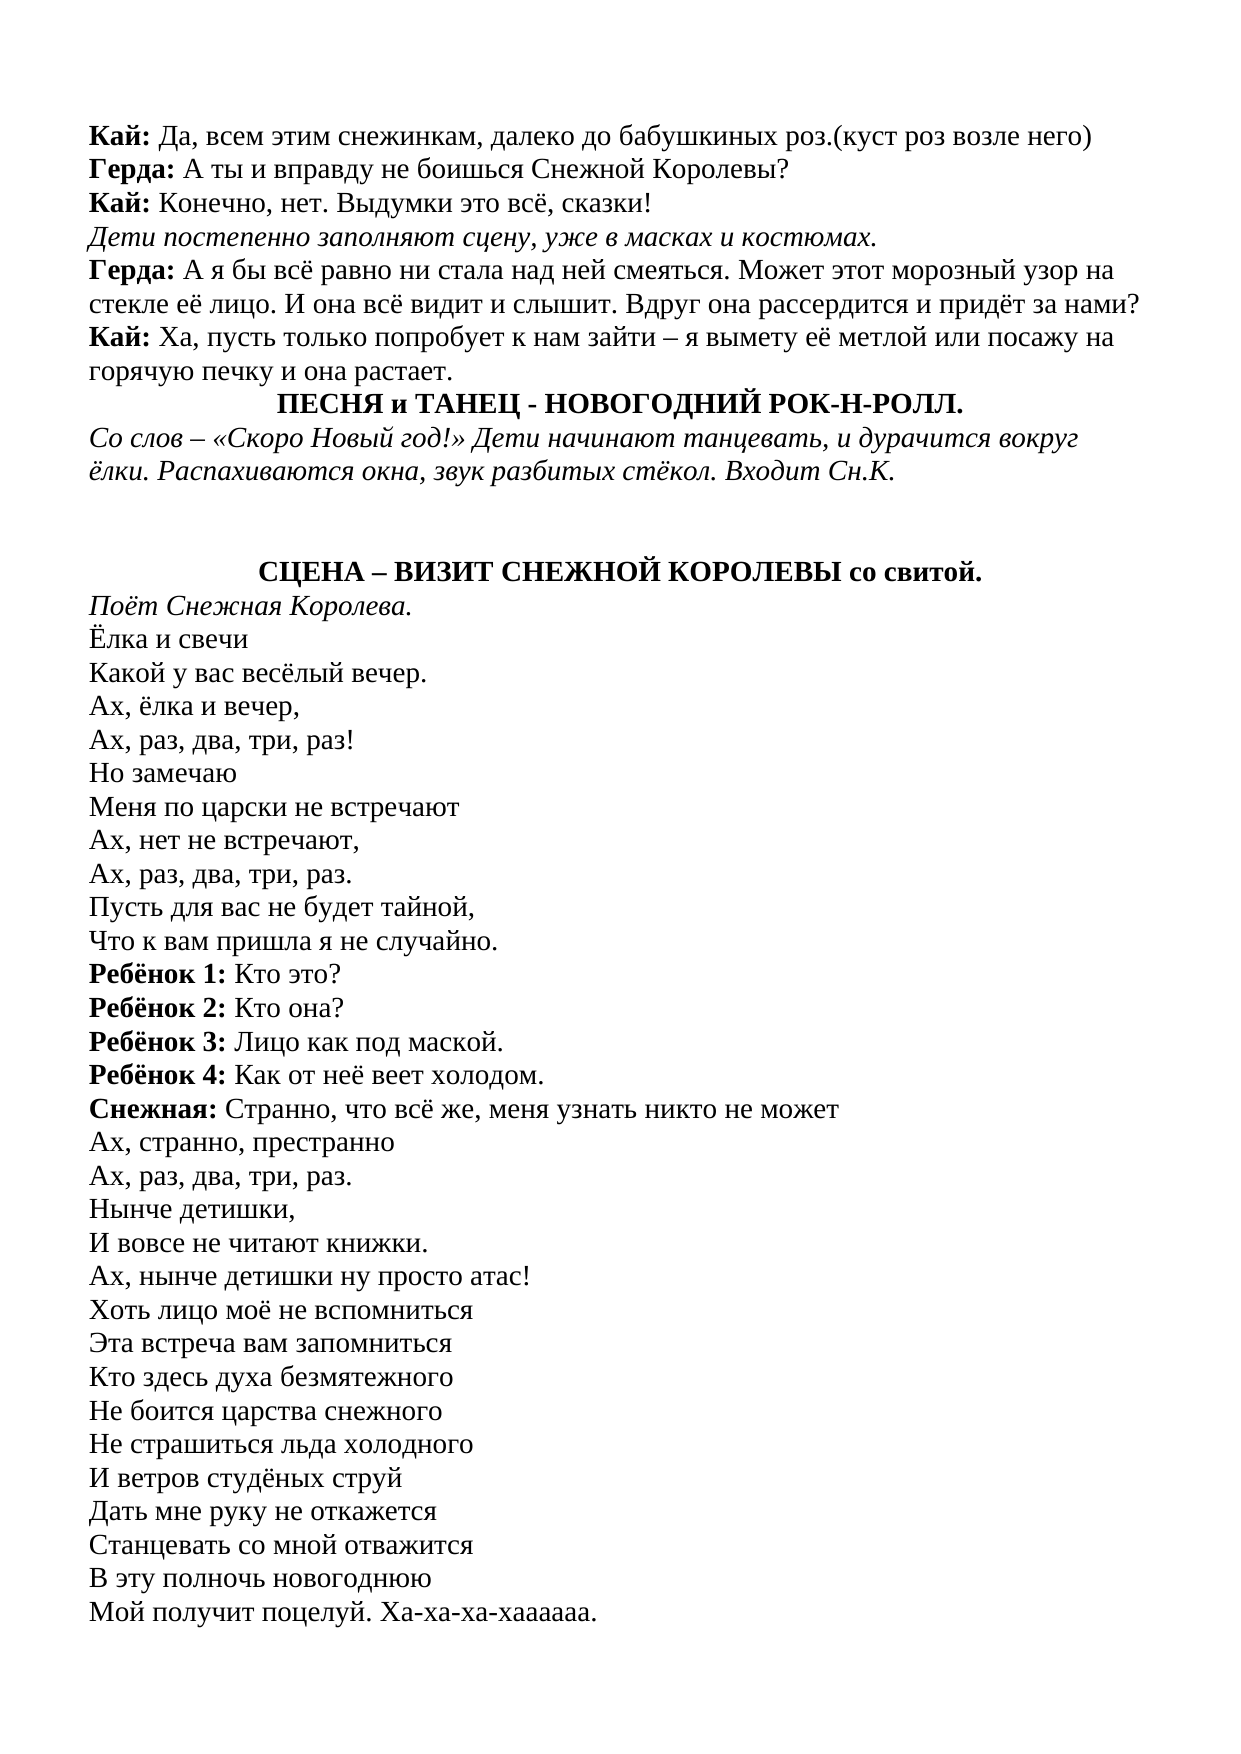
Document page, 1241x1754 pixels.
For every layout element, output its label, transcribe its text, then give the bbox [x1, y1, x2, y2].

text Ах, ёлка и вечер, [89, 688, 1152, 722]
text Кай: Конечно, нет. Выдумки это всё, сказки! [89, 185, 1152, 219]
text Не боится царства снежного [89, 1393, 1152, 1426]
text Нынче детишки, [89, 1191, 1152, 1225]
text И ветров студёных струй [89, 1460, 1152, 1493]
text Ребёнок 3: Лицо как под маской. [89, 1024, 1152, 1057]
text ПЕСНЯ и ТАНЕЦ - НОВОГОДНИЙ РОК-Н-РОЛЛ. [89, 386, 1152, 420]
text Ах, странно, престранно [89, 1124, 1152, 1158]
text Поёт Снежная Королева. [89, 588, 1152, 621]
text И вовсе не читают книжки. [89, 1225, 1152, 1258]
text Со слов – «Скоро Новый год!» Дети начинают танцевать, и дурачится вокруг [89, 420, 1152, 453]
text Ах, нет не встречают, [89, 822, 1152, 856]
text Дети постепенно заполняют сцену, уже в масках и костюмах. [89, 219, 1152, 252]
text Кто здесь духа безмятежного [89, 1359, 1152, 1393]
text Какой у вас весёлый вечер. [89, 655, 1152, 688]
text Герда: А я бы всё равно ни стала над ней смеяться. Может этот морозный узор на стекле её лицо. И она всё видит и слышит. Вдруг она рассердится и придёт за нами? [89, 252, 1152, 319]
text СЦЕНА – ВИЗИТ СНЕЖНОЙ КОРОЛЕВЫ со свитой. [89, 554, 1152, 588]
text Ребёнок 4: Как от неё веет холодом. [89, 1057, 1152, 1091]
text Ах, раз, два, три, раз. [89, 1158, 1152, 1191]
text Но замечаю [89, 755, 1152, 789]
text Ах, нынче детишки ну просто атас! [89, 1258, 1152, 1292]
text Эта встреча вам запомниться [89, 1326, 1152, 1359]
text Ёлка и свечи [89, 621, 1152, 655]
text Не страшиться льда холодного [89, 1426, 1152, 1460]
text В эту полночь новогоднюю [89, 1560, 1152, 1594]
text ёлки. Распахиваются окна, звук разбитых стёкол. Входит Сн.К. [89, 453, 1152, 487]
text Хоть лицо моё не вспомниться [89, 1292, 1152, 1326]
text Ах, раз, два, три, раз! [89, 722, 1152, 755]
text Пусть для вас не будет тайной, [89, 889, 1152, 923]
text Снежная: Странно, что всё же, меня узнать никто не может [89, 1091, 1152, 1124]
text Станцевать со мной отважится [89, 1527, 1152, 1560]
text Ребёнок 1: Кто это? [89, 957, 1152, 990]
text Что к вам пришла я не случайно. [89, 923, 1152, 957]
text Герда: А ты и вправду не боишься Снежной Королевы? [89, 152, 1152, 185]
text Меня по царски не встречают [89, 789, 1152, 822]
text Кай: Да, всем этим снежинкам, далеко до бабушкиных роз.(куст роз возле него) [89, 118, 1152, 152]
text Мой получит поцелуй. Ха-ха-ха-хаааааа. [89, 1594, 1152, 1627]
text Дать мне руку не откажется [89, 1493, 1152, 1527]
text Ребёнок 2: Кто она? [89, 990, 1152, 1024]
text Ах, раз, два, три, раз. [89, 856, 1152, 889]
text Кай: Ха, пусть только попробует к нам зайти – я вымету её метлой или посажу на горячую печку и она растает. [89, 319, 1152, 386]
